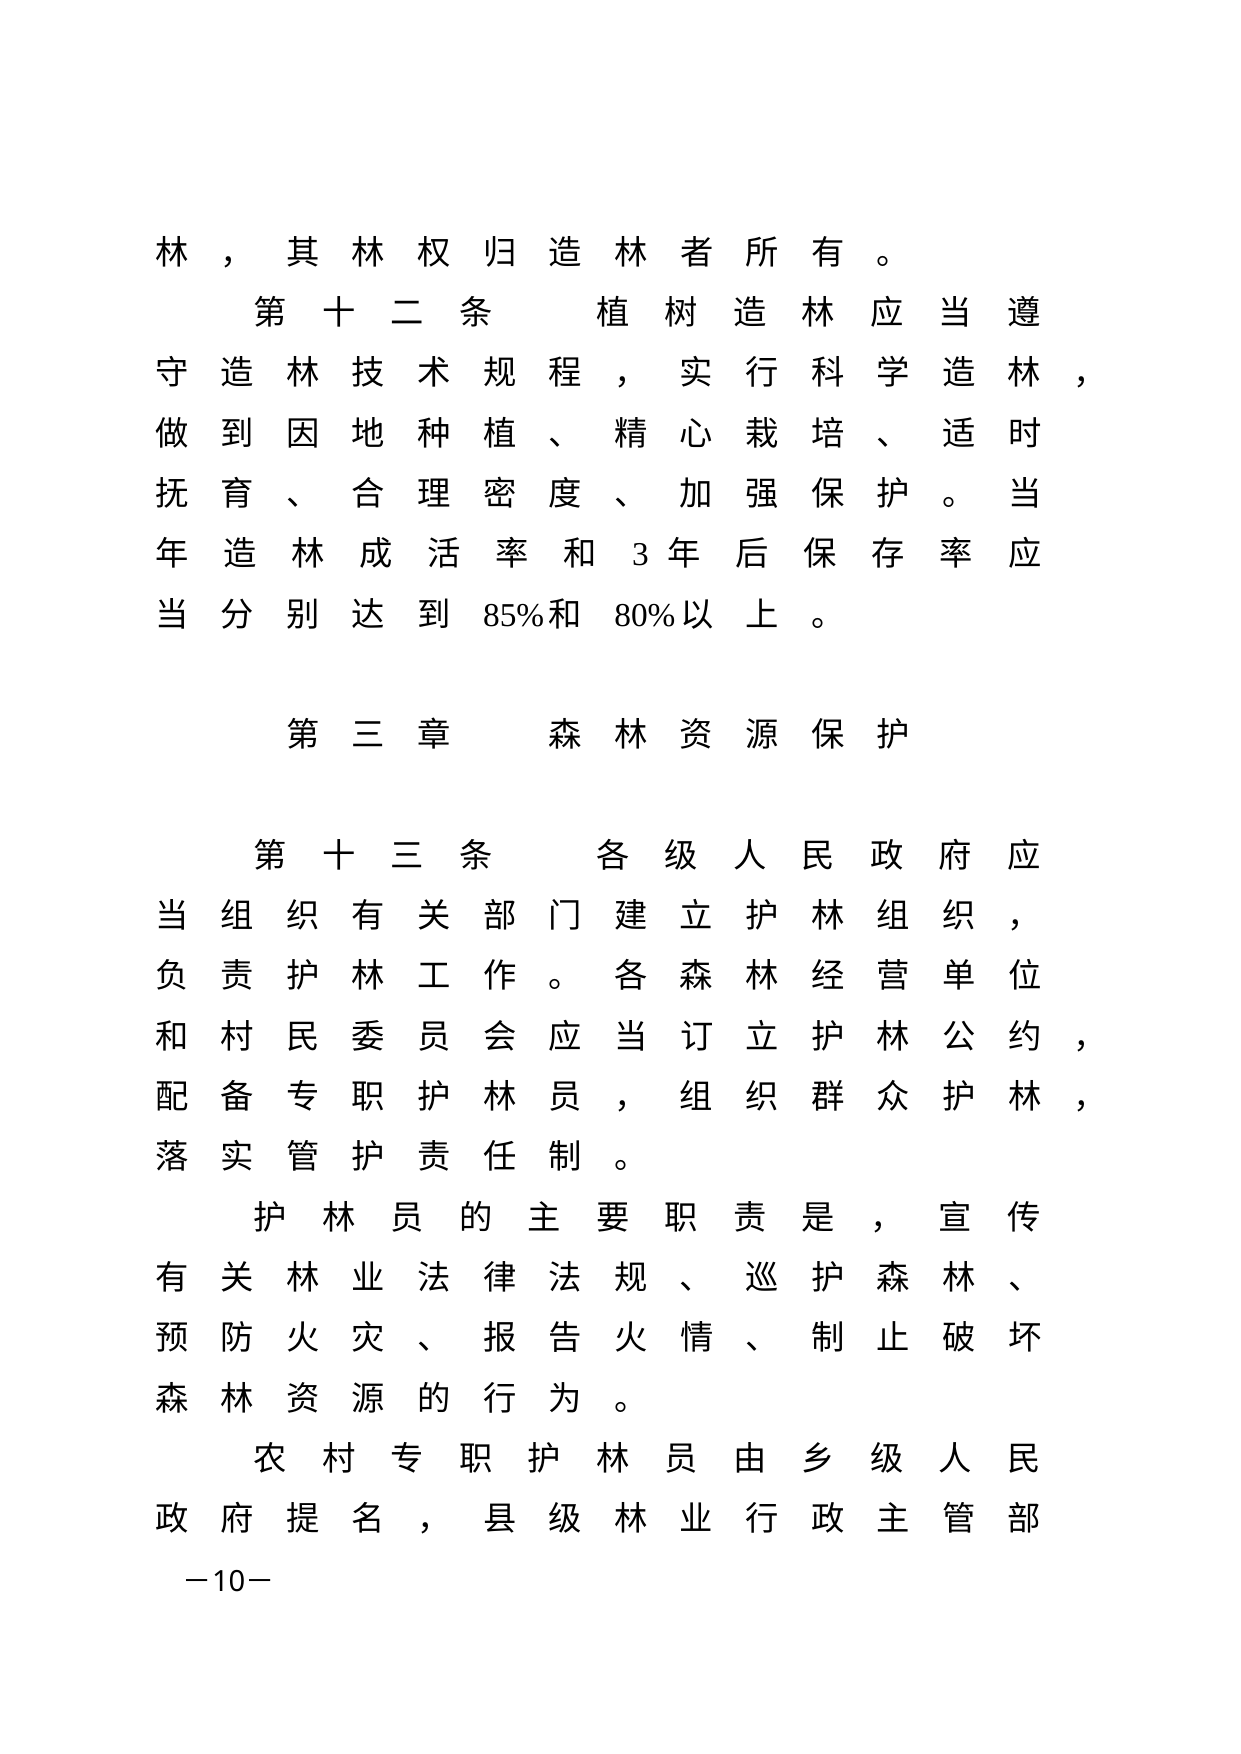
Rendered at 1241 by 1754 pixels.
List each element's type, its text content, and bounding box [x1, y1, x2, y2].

text 护林员的主要职责是，宣传有关林业法律法规、巡护森林、预防火灾、报告火情、制止破坏森林资源的行为。 [155, 1184, 1073, 1426]
text 第三章 森林资源保护 [155, 702, 1073, 762]
text 农村专职护林员由乡级人民政府提名，县级林业行政主管部门审核，县级人民政府委任，并颁发证书，佩戴标志。护林员要与乡级人民政府签订责任状。护林员的报酬由乡或者村林业收入中支付，林业收入不足或者暂无收入的，由当地乡级人民政府解决。 [155, 1426, 1073, 1546]
text 各级人民政府应当鼓励各企业事业单位、其他组织或者个人在依法取得土地使用权的宜林荒地、荒滩、荒坡、荒沟上植树造林，其林权归造林者所有。 [155, 219, 1073, 280]
text 第十三条 各级人民政府应当组织有关部门建立护林组织，负责护林工作。各森林经营单位和村民委员会应当订立护林公约，配备专职护林员，组织群众护林，落实管护责任制。 [155, 823, 1073, 1184]
text 第十二条 植树造林应当遵守造林技术规程，实行科学造林，做到因地种植、精心栽培、适时抚育、合理密度、加强保护。当年造林成活率和3年后保存率应当分别达到85%和80%以上。 [155, 280, 1073, 642]
